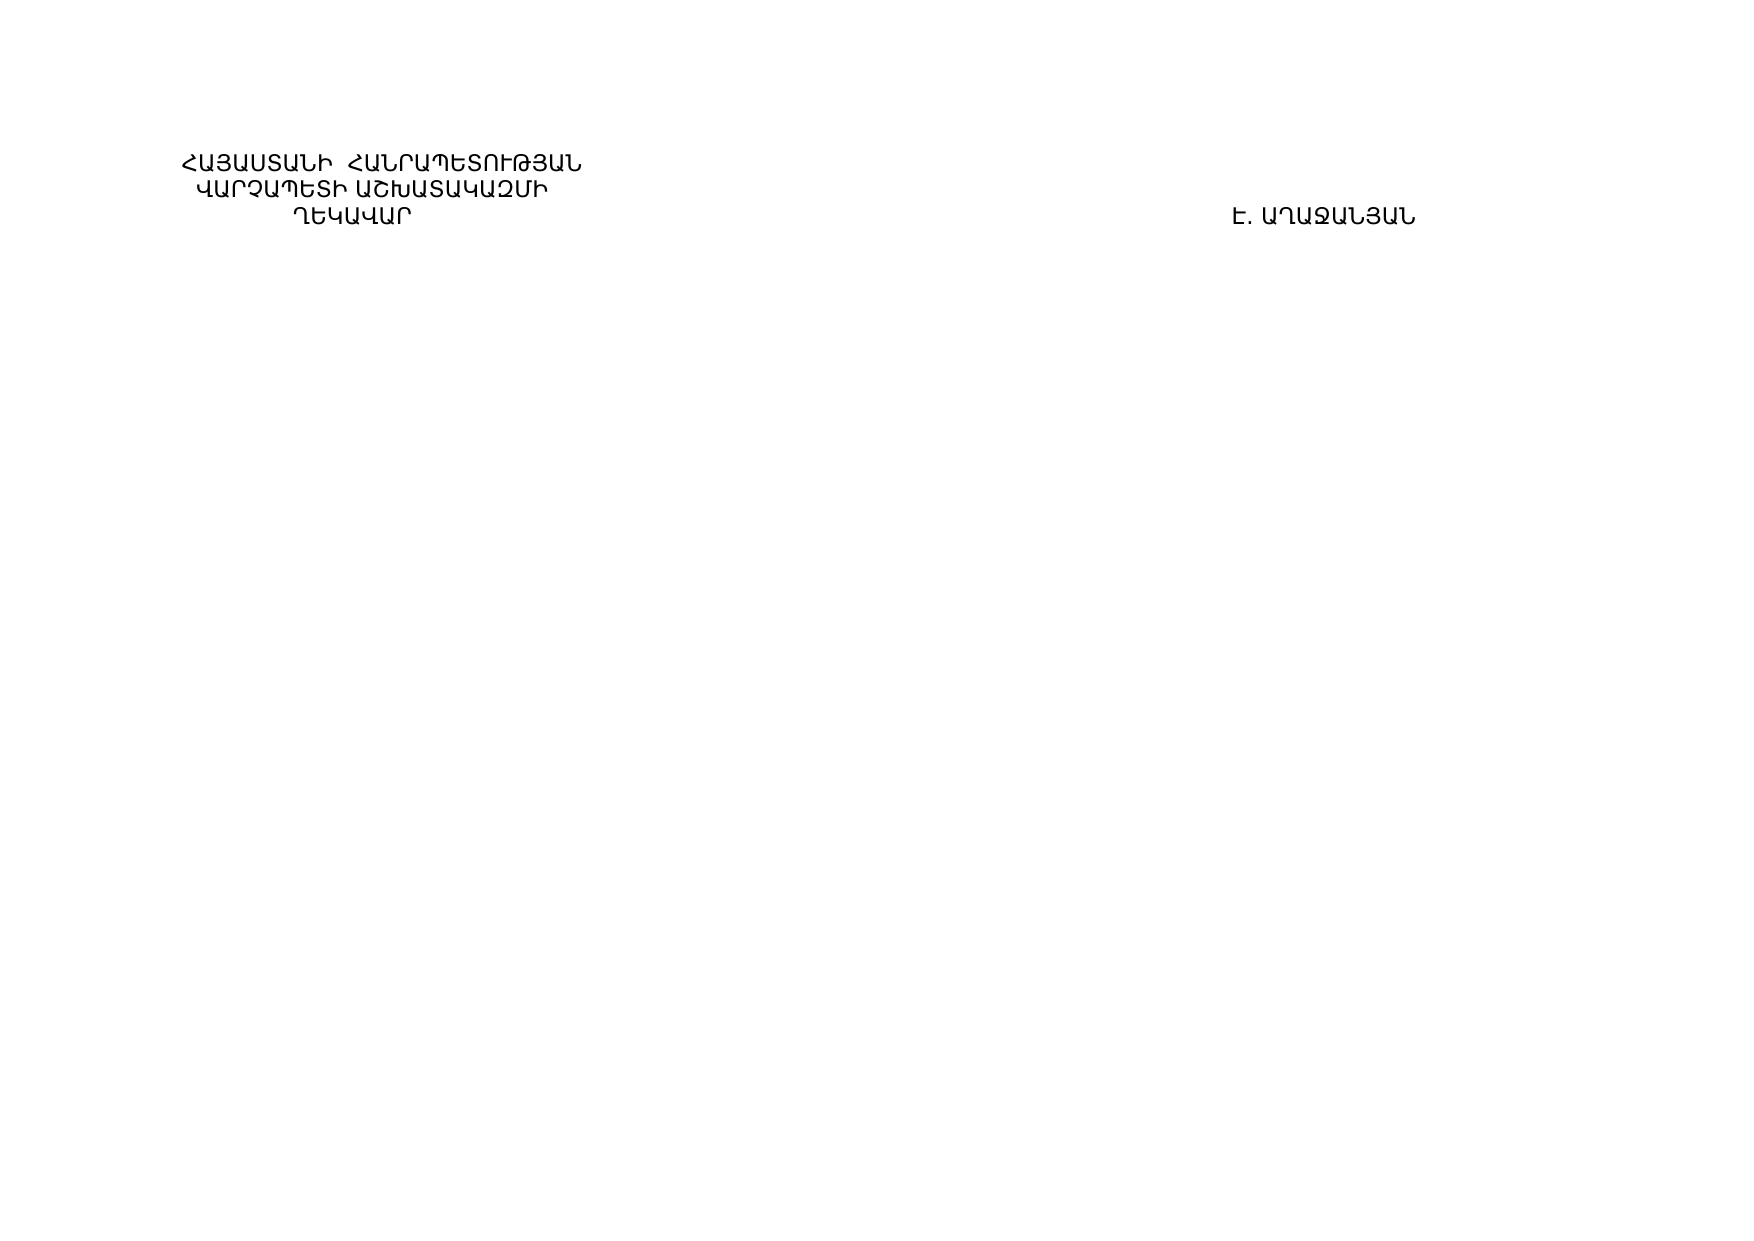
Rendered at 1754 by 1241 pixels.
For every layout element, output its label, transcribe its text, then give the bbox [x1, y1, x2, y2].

text ՂԵԿԱՎԱՐ Է. ԱՂԱՋԱՆՅԱՆ [181, 203, 1604, 230]
text ՎԱՐՉԱՊԵՏԻ ԱՇԽԱՏԱԿԱԶՄԻ [106, 177, 1604, 203]
text ՀԱՅԱՍՏԱՆԻ ՀԱՆՐԱՊԵՏՈՒԹՅԱՆ [106, 150, 1604, 177]
